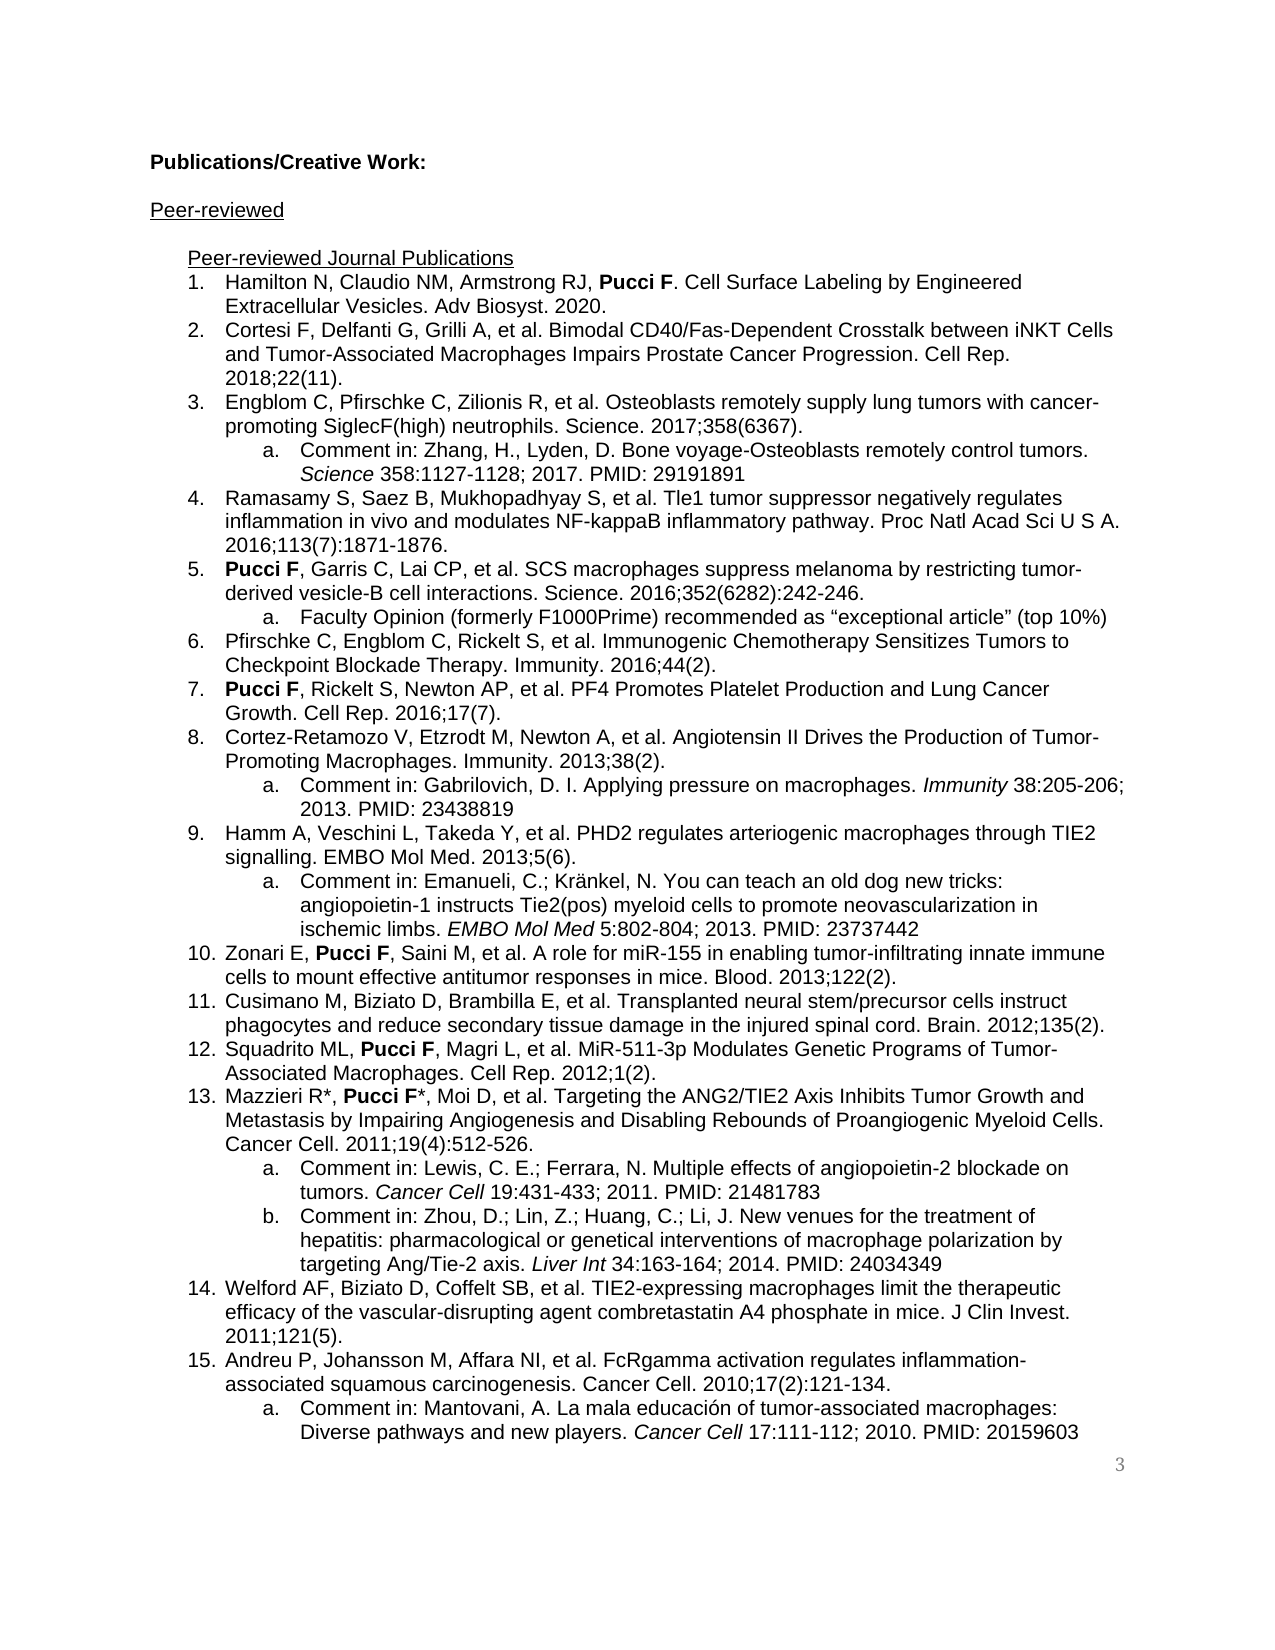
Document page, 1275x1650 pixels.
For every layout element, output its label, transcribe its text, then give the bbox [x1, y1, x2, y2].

list Faculty Opinion (formerly F1000Prime) recommended as “exceptional article” (top 10%) [262, 605, 1125, 629]
list Comment in: Mantovani, A. La mala educación of tumor-associated macrophages: Diverse pathways and new players. Cancer Cell 17:111-112; 2010. PMID: 20159603 [262, 1396, 1125, 1444]
list Hamilton N, Claudio NM, Armstrong RJ, Pucci F. Cell Surface Labeling by Engineered Extracellular Vesicles. Adv Biosyst. 2020. [187, 270, 1125, 318]
text Peer-reviewed [150, 198, 1125, 222]
list Pucci F, Rickelt S, Newton AP, et al. PF4 Promotes Platelet Production and Lung Cancer Growth. Cell Rep. 2016;17(7). [187, 677, 1125, 725]
list Comment in: Emanueli, C.; Kränkel, N. You can teach an old dog new tricks: angiopoietin-1 instructs Tie2(pos) myeloid cells to promote neovascularization in ischemic limbs. EMBO Mol Med 5:802-804; 2013. PMID: 23737442 [262, 869, 1125, 941]
list Squadrito ML, Pucci F, Magri L, et al. MiR-511-3p Modulates Genetic Programs of Tumor- Associated Macrophages. Cell Rep. 2012;1(2). [187, 1036, 1125, 1084]
list Pucci F, Garris C, Lai CP, et al. SCS macrophages suppress melanoma by restricting tumor- derived vesicle-B cell interactions. Science. 2016;352(6282):242-246. [187, 557, 1125, 605]
text Publications/Creative Work: [150, 150, 1125, 174]
list Andreu P, Johansson M, Affara NI, et al. FcRgamma activation regulates inflammation- associated squamous carcinogenesis. Cancer Cell. 2010;17(2):121-134. [187, 1348, 1125, 1396]
list Comment in: Lewis, C. E.; Ferrara, N. Multiple effects of angiopoietin-2 blockade on tumors. Cancer Cell 19:431-433; 2011. PMID: 21481783 [262, 1156, 1125, 1204]
list Comment in: Zhang, H., Lyden, D. Bone voyage-Osteoblasts remotely control tumors. Science 358:1127-1128; 2017. PMID: 29191891 [262, 437, 1125, 485]
list Cusimano M, Biziato D, Brambilla E, et al. Transplanted neural stem/precursor cells instruct phagocytes and reduce secondary tissue damage in the injured spinal cord. Brain. 2012;135(2). [187, 988, 1125, 1036]
list Hamm A, Veschini L, Takeda Y, et al. PHD2 regulates arteriogenic macrophages through TIE2 signalling. EMBO Mol Med. 2013;5(6). [187, 821, 1125, 869]
text Peer-reviewed Journal Publications [187, 246, 1125, 270]
list Pfirschke C, Engblom C, Rickelt S, et al. Immunogenic Chemotherapy Sensitizes Tumors to Checkpoint Blockade Therapy. Immunity. 2016;44(2). [187, 629, 1125, 677]
list Mazzieri R*, Pucci F*, Moi D, et al. Targeting the ANG2/TIE2 Axis Inhibits Tumor Growth and Metastasis by Impairing Angiogenesis and Disabling Rebounds of Proangiogenic Myeloid Cells. Cancer Cell. 2011;19(4):512-526. [187, 1084, 1125, 1156]
list Comment in: Gabrilovich, D. I. Applying pressure on macrophages. Immunity 38:205-206; 2013. PMID: 23438819 [262, 773, 1125, 821]
list Ramasamy S, Saez B, Mukhopadhyay S, et al. Tle1 tumor suppressor negatively regulates inflammation in vivo and modulates NF-kappaB inflammatory pathway. Proc Natl Acad Sci U S A. 2016;113(7):1871-1876. [187, 485, 1125, 557]
list Welford AF, Biziato D, Coffelt SB, et al. TIE2-expressing macrophages limit the therapeutic efficacy of the vascular-disrupting agent combretastatin A4 phosphate in mice. J Clin Invest. 2011;121(5). [187, 1276, 1125, 1348]
list Cortesi F, Delfanti G, Grilli A, et al. Bimodal CD40/Fas-Dependent Crosstalk between iNKT Cells and Tumor-Associated Macrophages Impairs Prostate Cancer Progression. Cell Rep. 2018;22(11). [187, 318, 1125, 389]
list Zonari E, Pucci F, Saini M, et al. A role for miR-155 in enabling tumor-infiltrating innate immune cells to mount effective antitumor responses in mice. Blood. 2013;122(2). [187, 941, 1125, 988]
list Cortez-Retamozo V, Etzrodt M, Newton A, et al. Angiotensin II Drives the Production of Tumor- Promoting Macrophages. Immunity. 2013;38(2). [187, 725, 1125, 773]
list Engblom C, Pfirschke C, Zilionis R, et al. Osteoblasts remotely supply lung tumors with cancer- promoting SiglecF(high) neutrophils. Science. 2017;358(6367). [187, 389, 1125, 437]
list Comment in: Zhou, D.; Lin, Z.; Huang, C.; Li, J. New venues for the treatment of hepatitis: pharmacological or genetical interventions of macrophage polarization by targeting Ang/Tie-2 axis. Liver Int 34:163-164; 2014. PMID: 24034349 [262, 1204, 1125, 1276]
